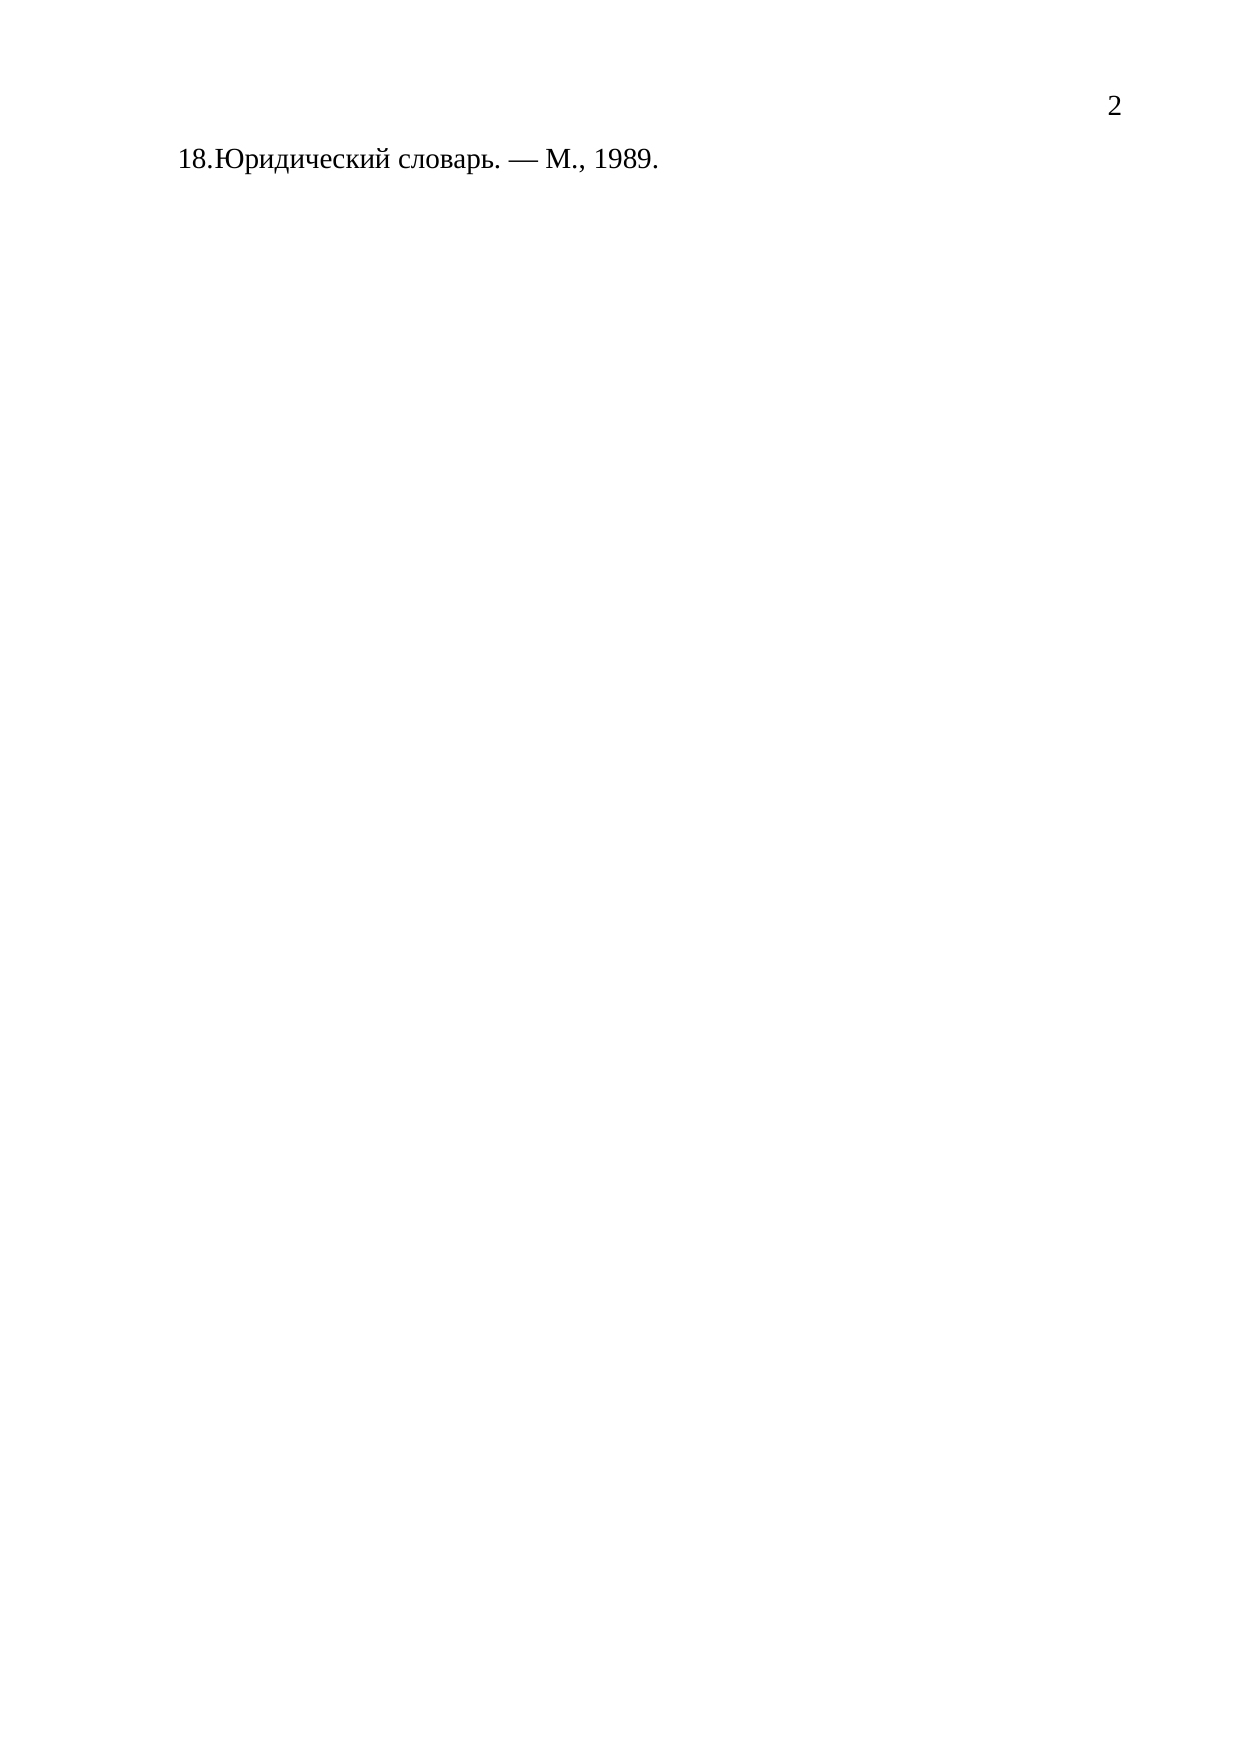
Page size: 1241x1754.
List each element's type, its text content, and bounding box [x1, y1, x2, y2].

list Юридический словарь. — М., 1989. [177, 125, 1122, 179]
